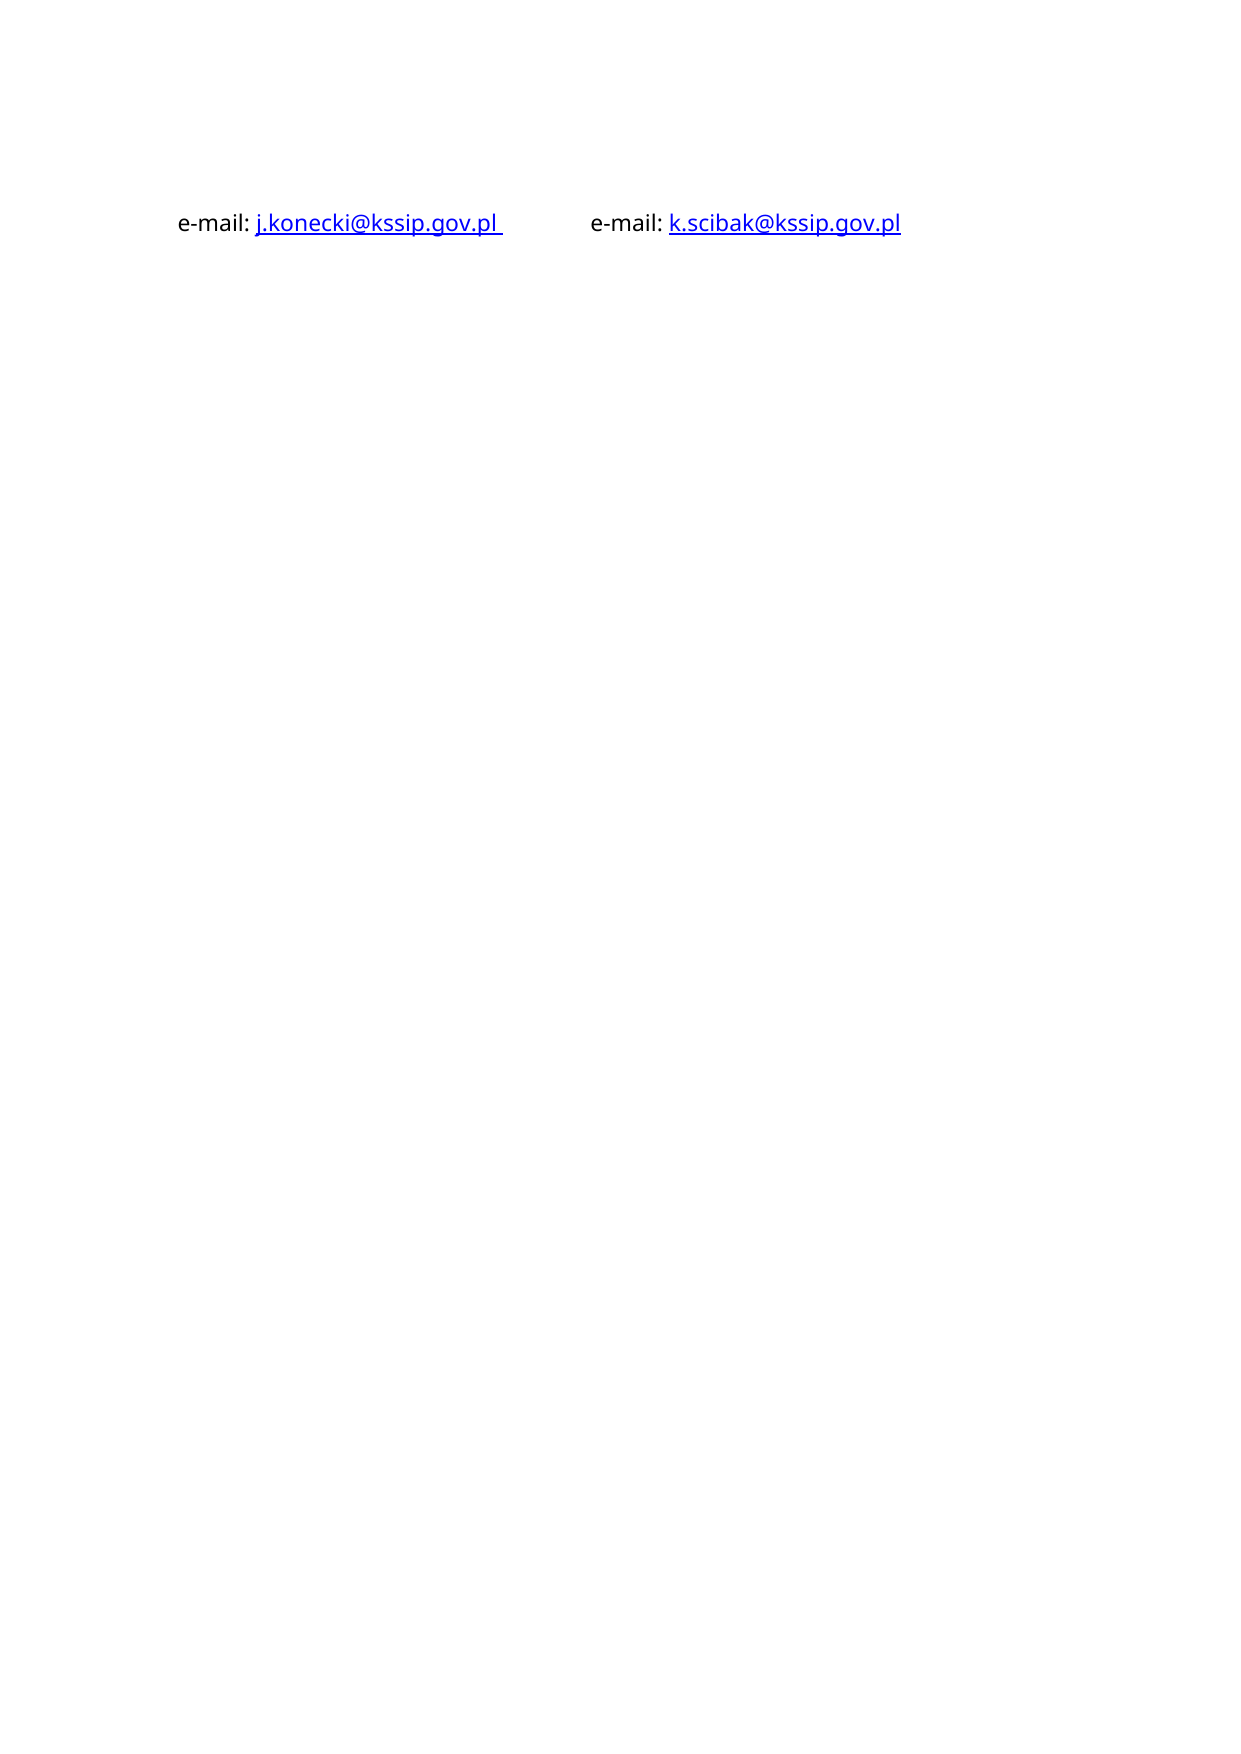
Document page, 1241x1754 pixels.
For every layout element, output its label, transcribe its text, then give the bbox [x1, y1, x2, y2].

text e-mail: j.konecki@kssip.gov.pl e-mail: k.scibak@kssip.gov.pl [177, 207, 1093, 238]
